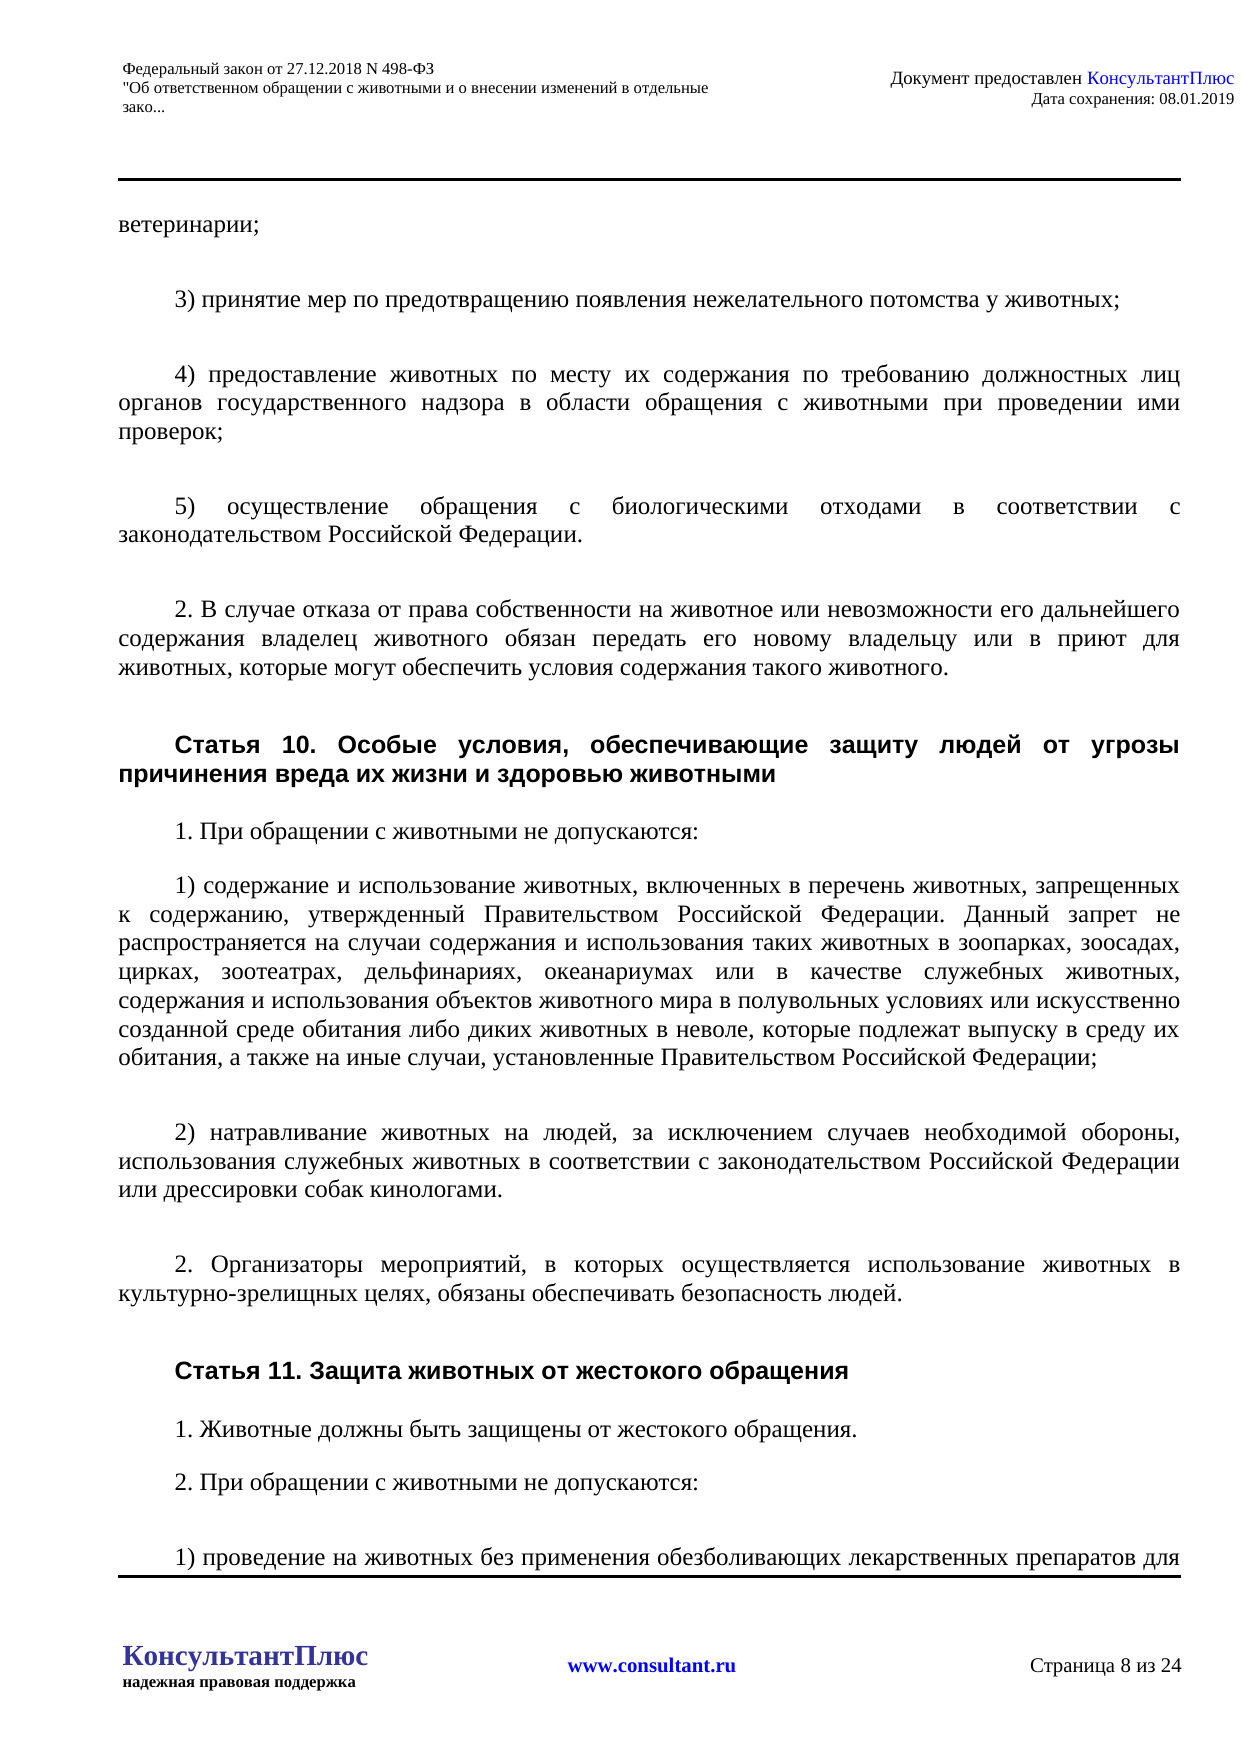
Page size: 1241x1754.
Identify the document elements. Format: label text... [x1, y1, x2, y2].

text 2. Организаторы мероприятий, в которых осуществляется использование животных в культурно-зрелищных целях, обязаны обеспечивать безопасность людей. [118, 1249, 1181, 1307]
text 2. При обращении с животными не допускаются: [118, 1467, 1181, 1496]
title Статья 10. Особые условия, обеспечивающие защиту людей от угрозы причинения вреда их жизни и здоровью животными [118, 730, 1181, 787]
text 3) принятие мер по предотвращению появления нежелательного потомства у животных; [118, 284, 1181, 313]
text 2) натравливание животных на людей, за исключением случаев необходимой обороны, использования служебных животных в соответствии с законодательством Российской Федерации или дрессировки собак кинологами. [118, 1117, 1181, 1203]
text 1) содержание и использование животных, включенных в перечень животных, запрещенных к содержанию, утвержденный Правительством Российской Федерации. Данный запрет не распространяется на случаи содержания и использования таких животных в зоопарках, зоосадах, цирках, зоотеатрах, дельфинариях, океанариумах или в качестве служебных животных, содержания и использования объектов животного мира в полувольных условиях или искусственно созданной среде обитания либо диких животных в неволе, которые подлежат выпуску в среду их обитания, а также на иные случаи, установленные Правительством Российской Федерации; [118, 870, 1181, 1071]
text 1. Животные должны быть защищены от жестокого обращения. [118, 1414, 1181, 1442]
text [118, 1542, 1181, 1571]
title Статья 11. Защита животных от жестокого обращения [118, 1356, 1181, 1385]
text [118, 209, 1181, 238]
text 5) осуществление обращения с биологическими отходами в соответствии с законодательством Российской Федерации. [118, 491, 1181, 548]
text 1. При обращении с животными не допускаются: [118, 816, 1181, 845]
text 2. В случае отказа от права собственности на животное или невозможности его дальнейшего содержания владелец животного обязан передать его новому владельцу или в приют для животных, которые могут обеспечить условия содержания такого животного. [118, 594, 1181, 680]
text 4) предоставление животных по месту их содержания по требованию должностных лиц органов государственного надзора в области обращения с животными при проведении ими проверок; [118, 359, 1181, 445]
